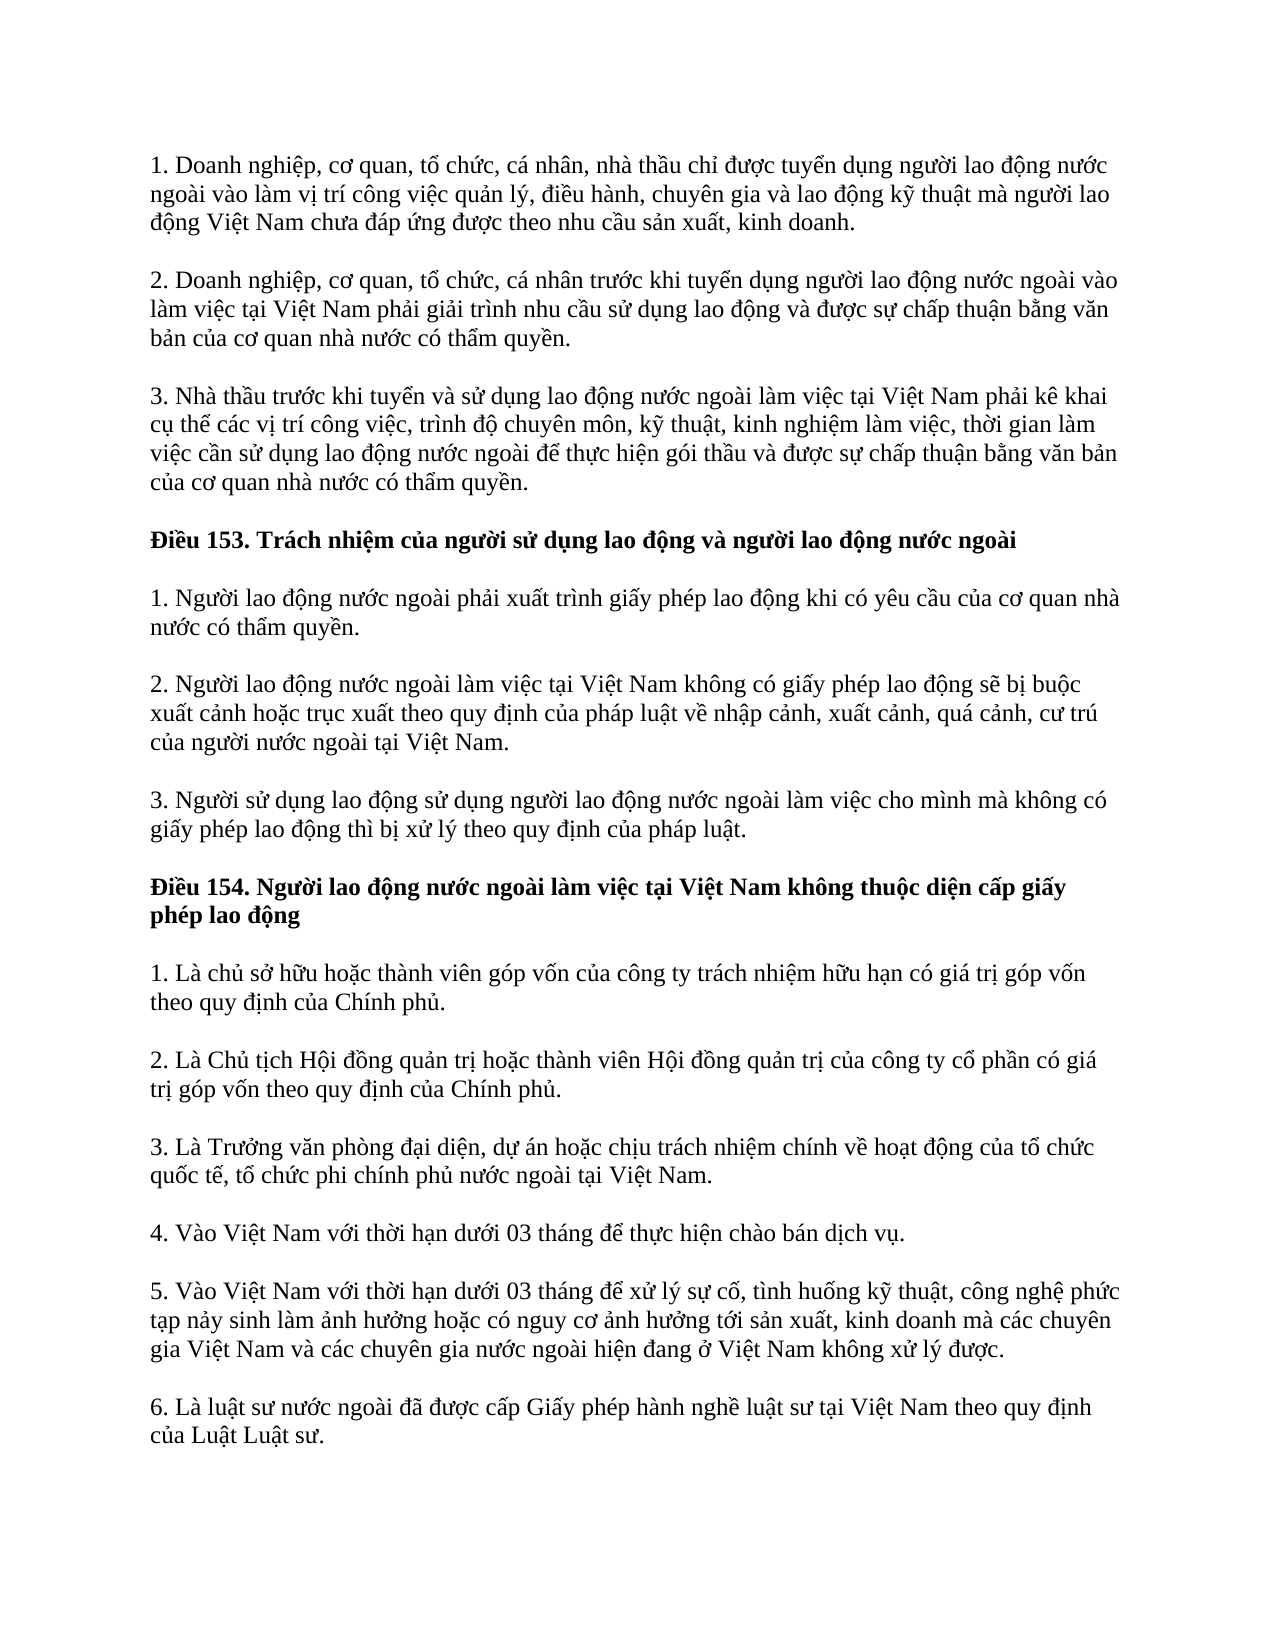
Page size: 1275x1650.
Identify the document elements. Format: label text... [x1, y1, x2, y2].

text 1. Là chủ sở hữu hoặc thành viên góp vốn của công ty trách nhiệm hữu hạn có giá trị góp vốn theo quy định của Chính phủ. [150, 958, 1125, 1016]
text 6. Là luật sư nước ngoài đã được cấp Giấy phép hành nghề luật sư tại Việt Nam theo quy định của Luật Luật sư. [150, 1392, 1125, 1449]
text 5. Vào Việt Nam với thời hạn dưới 03 tháng để xử lý sự cố, tình huống kỹ thuật, công nghệ phức tạp nảy sinh làm ảnh hưởng hoặc có nguy cơ ảnh hưởng tới sản xuất, kinh doanh mà các chuyên gia Việt Nam và các chuyên gia nước ngoài hiện đang ở Việt Nam không xử lý được. [150, 1276, 1125, 1362]
text Điều 154. Người lao động nước ngoài làm việc tại Việt Nam không thuộc diện cấp giấy phép lao động [150, 872, 1125, 929]
text 1. Doanh nghiệp, cơ quan, tổ chức, cá nhân, nhà thầu chỉ được tuyển dụng người lao động nước ngoài vào làm vị trí công việc quản lý, điều hành, chuyên gia và lao động kỹ thuật mà người lao động Việt Nam chưa đáp ứng được theo nhu cầu sản xuất, kinh doanh. [150, 150, 1125, 236]
text 2. Doanh nghiệp, cơ quan, tổ chức, cá nhân trước khi tuyển dụng người lao động nước ngoài vào làm việc tại Việt Nam phải giải trình nhu cầu sử dụng lao động và được sự chấp thuận bằng văn bản của cơ quan nhà nước có thẩm quyền. [150, 265, 1125, 352]
text 4. Vào Việt Nam với thời hạn dưới 03 tháng để thực hiện chào bán dịch vụ. [150, 1218, 1125, 1247]
text Điều 153. Trách nhiệm của người sử dụng lao động và người lao động nước ngoài [150, 525, 1125, 554]
text 3. Là Trưởng văn phòng đại diện, dự án hoặc chịu trách nhiệm chính về hoạt động của tổ chức quốc tế, tổ chức phi chính phủ nước ngoài tại Việt Nam. [150, 1132, 1125, 1189]
text 1. Người lao động nước ngoài phải xuất trình giấy phép lao động khi có yêu cầu của cơ quan nhà nước có thẩm quyền. [150, 583, 1125, 640]
text 3. Nhà thầu trước khi tuyển và sử dụng lao động nước ngoài làm việc tại Việt Nam phải kê khai cụ thể các vị trí công việc, trình độ chuyên môn, kỹ thuật, kinh nghiệm làm việc, thời gian làm việc cần sử dụng lao động nước ngoài để thực hiện gói thầu và được sự chấp thuận bằng văn bản của cơ quan nhà nước có thẩm quyền. [150, 381, 1125, 496]
text 2. Là Chủ tịch Hội đồng quản trị hoặc thành viên Hội đồng quản trị của công ty cổ phần có giá trị góp vốn theo quy định của Chính phủ. [150, 1045, 1125, 1102]
text 2. Người lao động nước ngoài làm việc tại Việt Nam không có giấy phép lao động sẽ bị buộc xuất cảnh hoặc trục xuất theo quy định của pháp luật về nhập cảnh, xuất cảnh, quá cảnh, cư trú của người nước ngoài tại Việt Nam. [150, 669, 1125, 756]
text 3. Người sử dụng lao động sử dụng người lao động nước ngoài làm việc cho mình mà không có giấy phép lao động thì bị xử lý theo quy định của pháp luật. [150, 785, 1125, 842]
